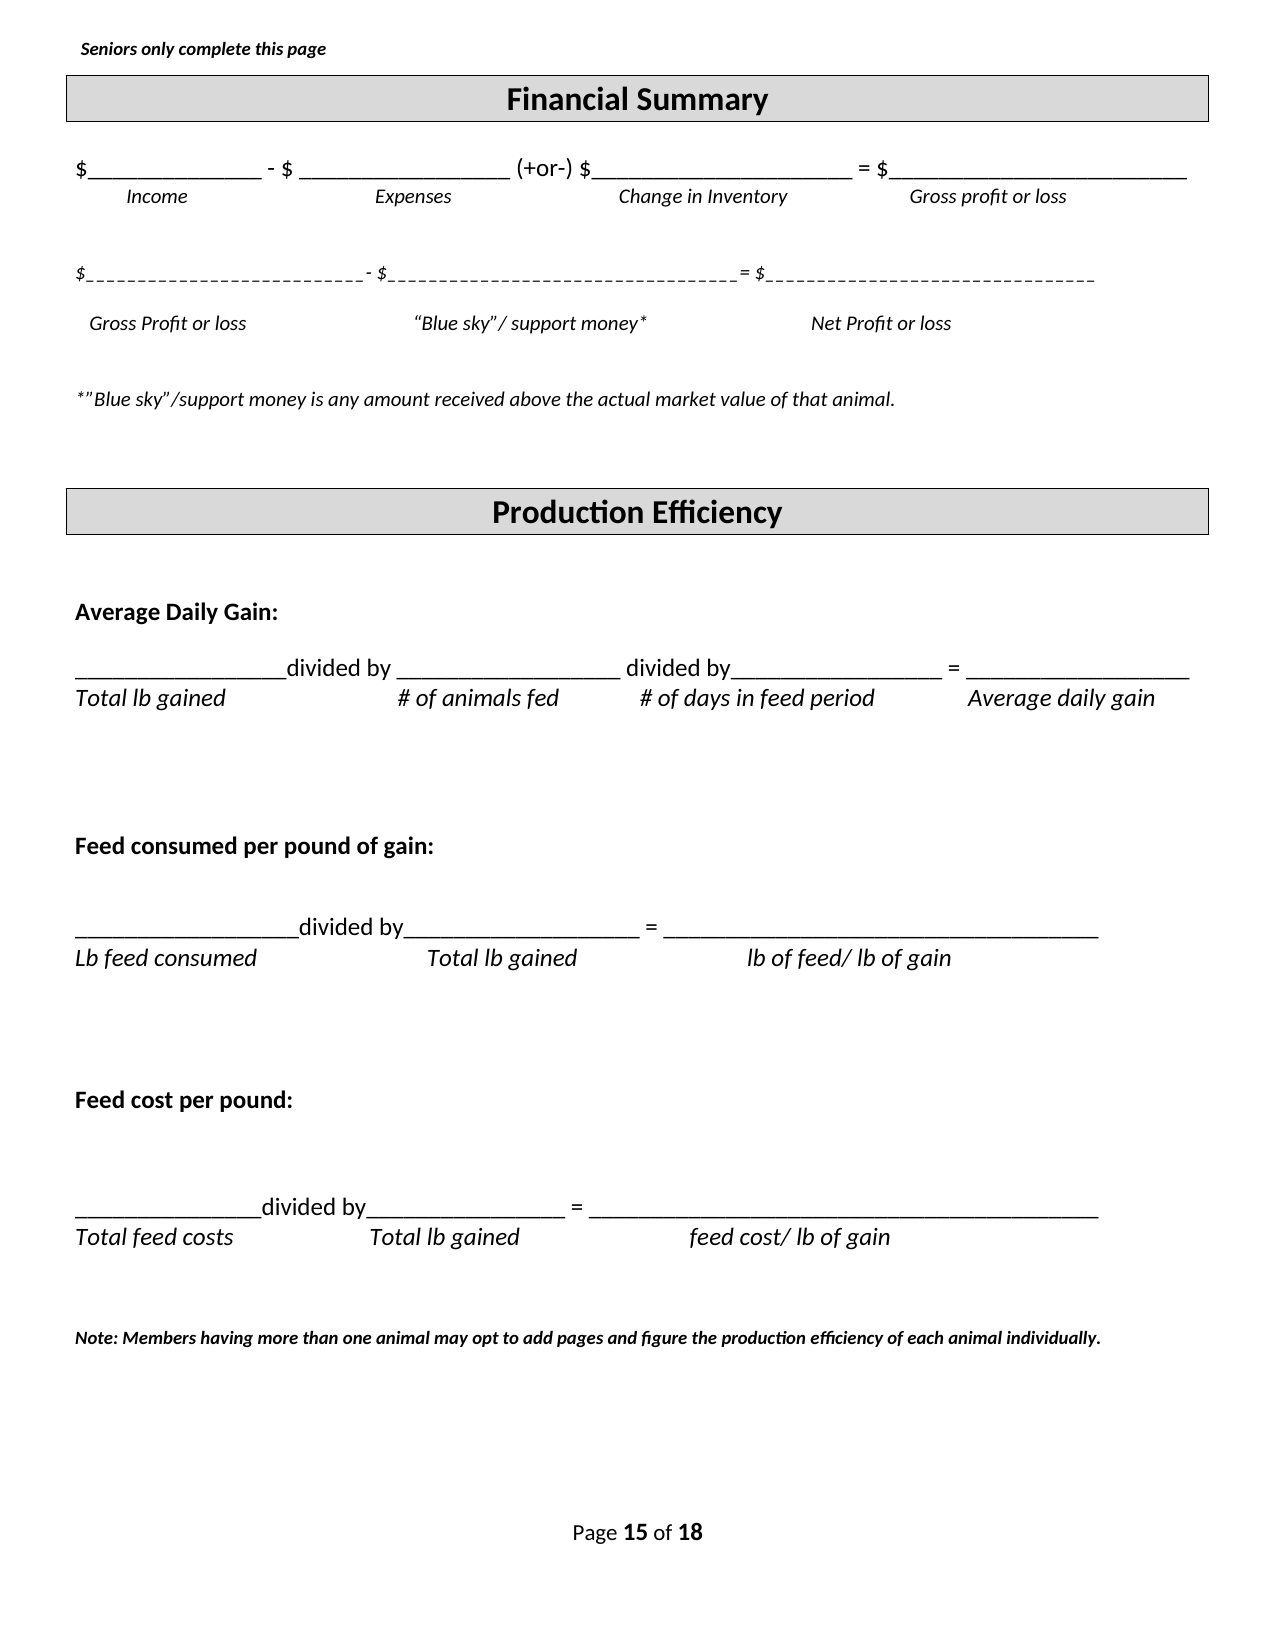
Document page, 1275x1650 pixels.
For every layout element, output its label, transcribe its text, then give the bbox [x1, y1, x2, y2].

text Financial Summary [67, 76, 1208, 121]
text Lb feed consumed Total lb gained lb of feed/ lb of gain [75, 942, 1200, 972]
text Note: Members having more than one animal may opt to add pages and figure the production efficiency of each animal individually. [75, 1326, 1200, 1349]
text Total lb gained # of animals fed # of days in feed period Average daily gain [75, 682, 1200, 713]
text __________________divided by___________________ = ___________________________________ [75, 911, 1200, 942]
text Income Expenses Change in Inventory Gross profit or loss [75, 183, 1200, 208]
text _______________divided by________________ = _________________________________________ [75, 1191, 1200, 1222]
text Feed cost per pound: [75, 1084, 1200, 1115]
text *”Blue sky”/support money is any amount received above the actual market value of that animal. [75, 386, 1200, 412]
text $___________________________- $__________________________________= $________________________________ [75, 259, 1200, 285]
text Average Daily Gain: [75, 596, 1200, 627]
text Production Efficiency [67, 489, 1208, 534]
text Total feed costs Total lb gained feed cost/ lb of gain [75, 1222, 1200, 1252]
text Gross Profit or loss “Blue sky”/ support money* Net Profit or loss [75, 310, 1200, 336]
text $______________ - $ _________________ (+or-) $_____________________ = $________________________ [75, 152, 1200, 183]
text _________________divided by __________________ divided by_________________ = __________________ [75, 652, 1200, 682]
text Feed consumed per pound of gain: [75, 830, 1200, 861]
